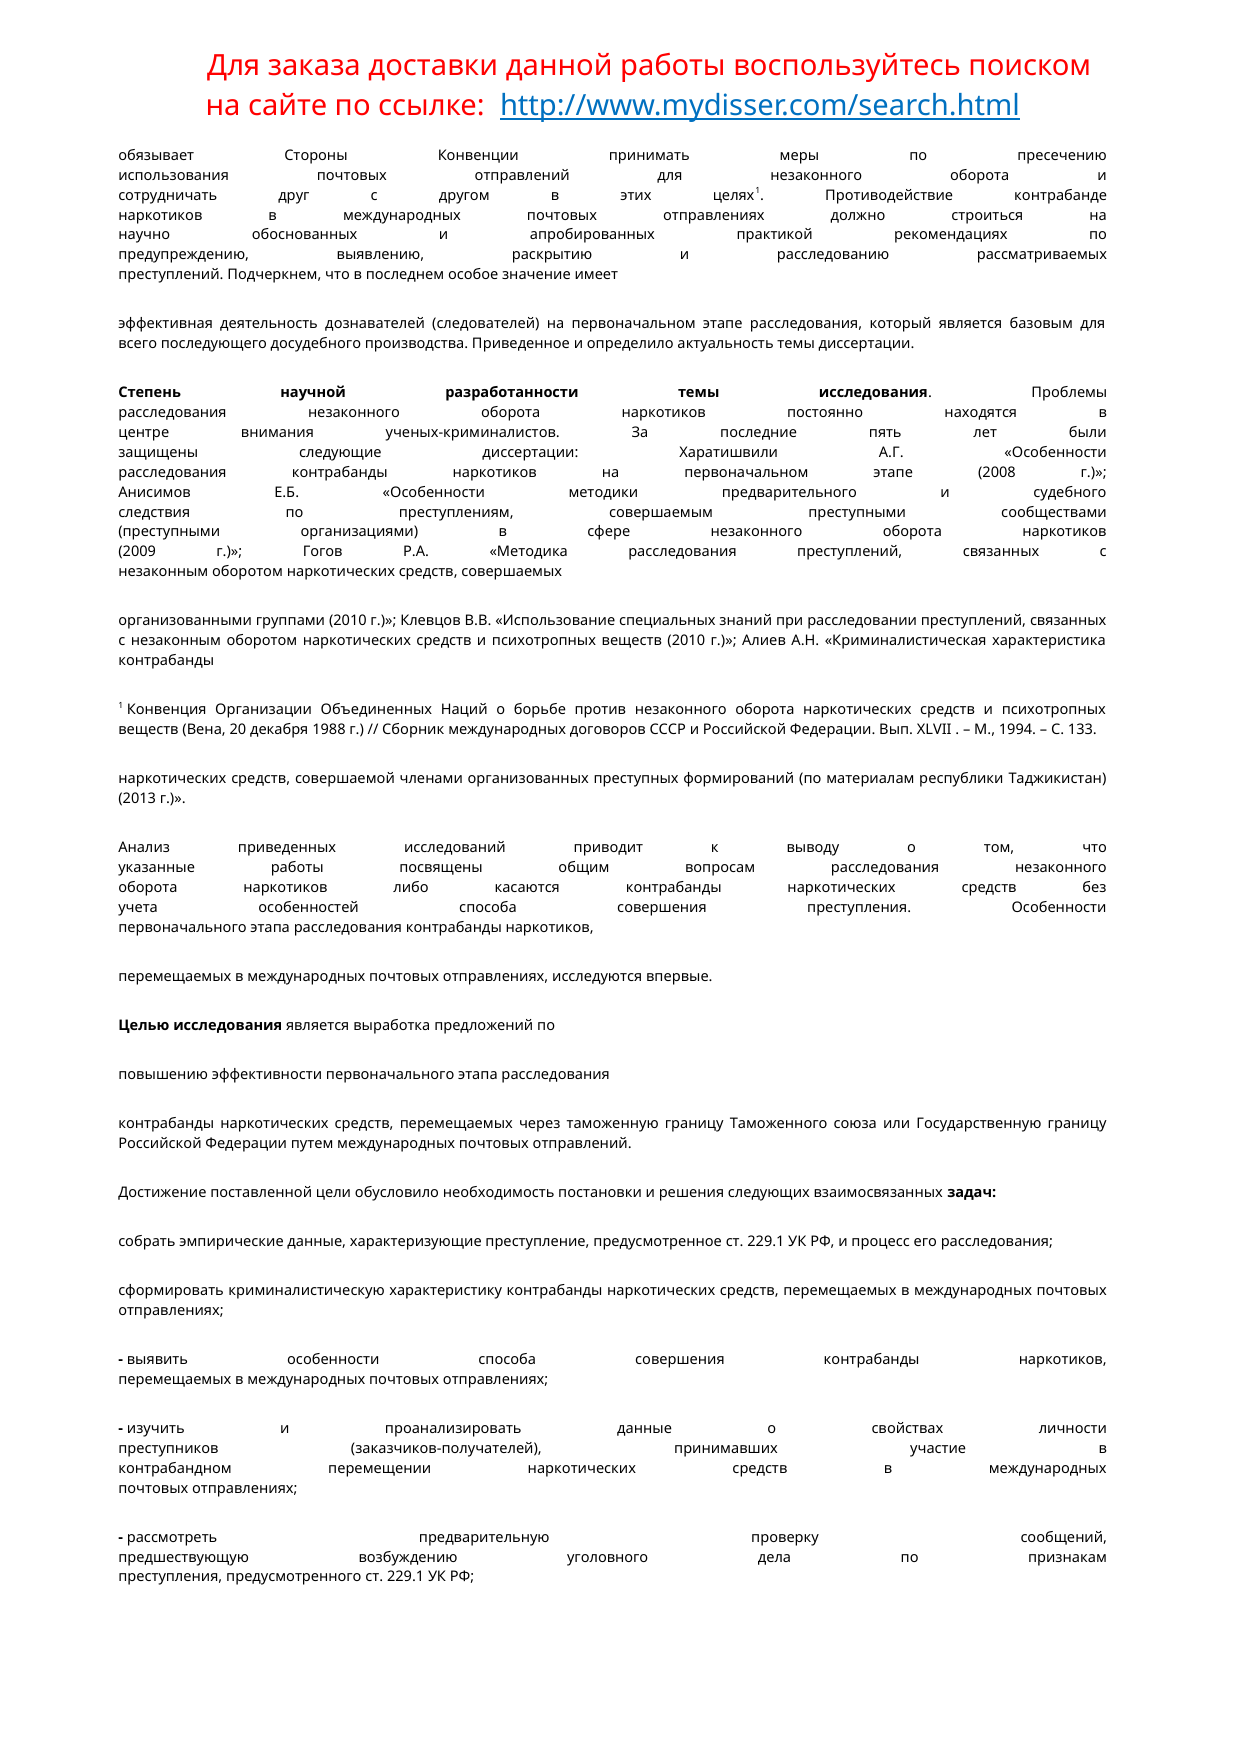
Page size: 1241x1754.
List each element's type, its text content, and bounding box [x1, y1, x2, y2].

text организованными группами (2010 г.)»; Клевцов В.В. «Использование специальных знаний при расследовании преступлений, связанных с незаконным оборотом наркотических средств и психотропных веществ (2010 г.)»; Алиев А.Н. «Криминалистическая характеристика контрабанды [118, 610, 1107, 670]
text эффективная деятельность дознавателей (следователей) на первоначальном этапе расследования, который является базовым для всего последующего досудебного производства. Приведенное и определило актуальность темы диссертации. [118, 313, 1107, 353]
text повышению эффективности первоначального этапа расследования [118, 1064, 1107, 1083]
text перемещаемых в международных почтовых отправлениях, исследуются впервые. [118, 966, 1107, 985]
text контрабанды наркотических средств, перемещаемых через таможенную границу Таможенного союза или Государственную границу Российской Федерации путем международных почтовых отправлений. [118, 1113, 1107, 1152]
text - рассмотреть предварительную проверку сообщений, предшествующую возбуждению уголовного дела по признакам преступления, предусмотренного ст. 229.1 УК РФ; [118, 1526, 1107, 1586]
text - изучить и проанализировать данные о свойствах личности преступников (заказчиков-получателей), принимавших участие в контрабандном перемещении наркотических средств в международных почтовых отправлениях; [118, 1418, 1107, 1497]
text 1 Конвенция Организации Объединенных Наций о борьбе против незаконного оборота наркотических средств и психотропных веществ (Вена, 20 декабря 1988 г.) // Сборник международных договоров СССР и Российской Федерации. Вып. XLVII . – М., 1994. – С. 133. [118, 699, 1107, 739]
text Достижение поставленной цели обусловило необходимость постановки и решения следующих взаимосвязанных задач: [118, 1182, 1107, 1202]
text Целью исследования является выработка предложений по [118, 1014, 1107, 1034]
text сформировать криминалистическую характеристику контрабанды наркотических средств, перемещаемых в международных почтовых отправлениях; [118, 1280, 1107, 1319]
text Степень научной разработанности темы исследования. Проблемы расследования незаконного оборота наркотиков постоянно находятся в центре внимания ученых-криминалистов. За последние пять лет были защищены следующие диссертации: Харатишвили А.Г. «Особенности расследования контрабанды наркотиков на первоначальном этапе (2008 г.)»; Анисимов Е.Б. «Особенности методики предварительного и судебного следствия по преступлениям, совершаемым преступными сообществами (преступными организациями) в сфере незаконного оборота наркотиков (2009 г.)»; Гогов Р.А. «Методика расследования преступлений, связанных с незаконным оборотом наркотических средств, совершаемых [118, 382, 1107, 581]
text обязывает Стороны Конвенции принимать меры по пресечению использования почтовых отправлений для незаконного оборота и сотрудничать друг с другом в этих целях1. Противодействие контрабанде наркотиков в международных почтовых отправлениях должно строиться на научно обоснованных и апробированных практикой рекомендациях по предупреждению, выявлению, раскрытию и расследованию рассматриваемых преступлений. Подчеркнем, что в последнем особое значение имеет [118, 144, 1107, 284]
text Анализ приведенных исследований приводит к выводу о том, что указанные работы посвящены общим вопросам расследования незаконного оборота наркотиков либо касаются контрабанды наркотических средств без учета особенностей способа совершения преступления. Особенности первоначального этапа расследования контрабанды наркотиков, [118, 837, 1107, 936]
text наркотических средств, совершаемой членами организованных преступных формирований (по материалам республики Таджикистан) (2013 г.)». [118, 768, 1107, 808]
text - выявить особенности способа совершения контрабанды наркотиков, перемещаемых в международных почтовых отправлениях; [118, 1349, 1107, 1388]
text собрать эмпирические данные, характеризующие преступление, предусмотренное ст. 229.1 УК РФ, и процесс его расследования; [118, 1231, 1107, 1251]
